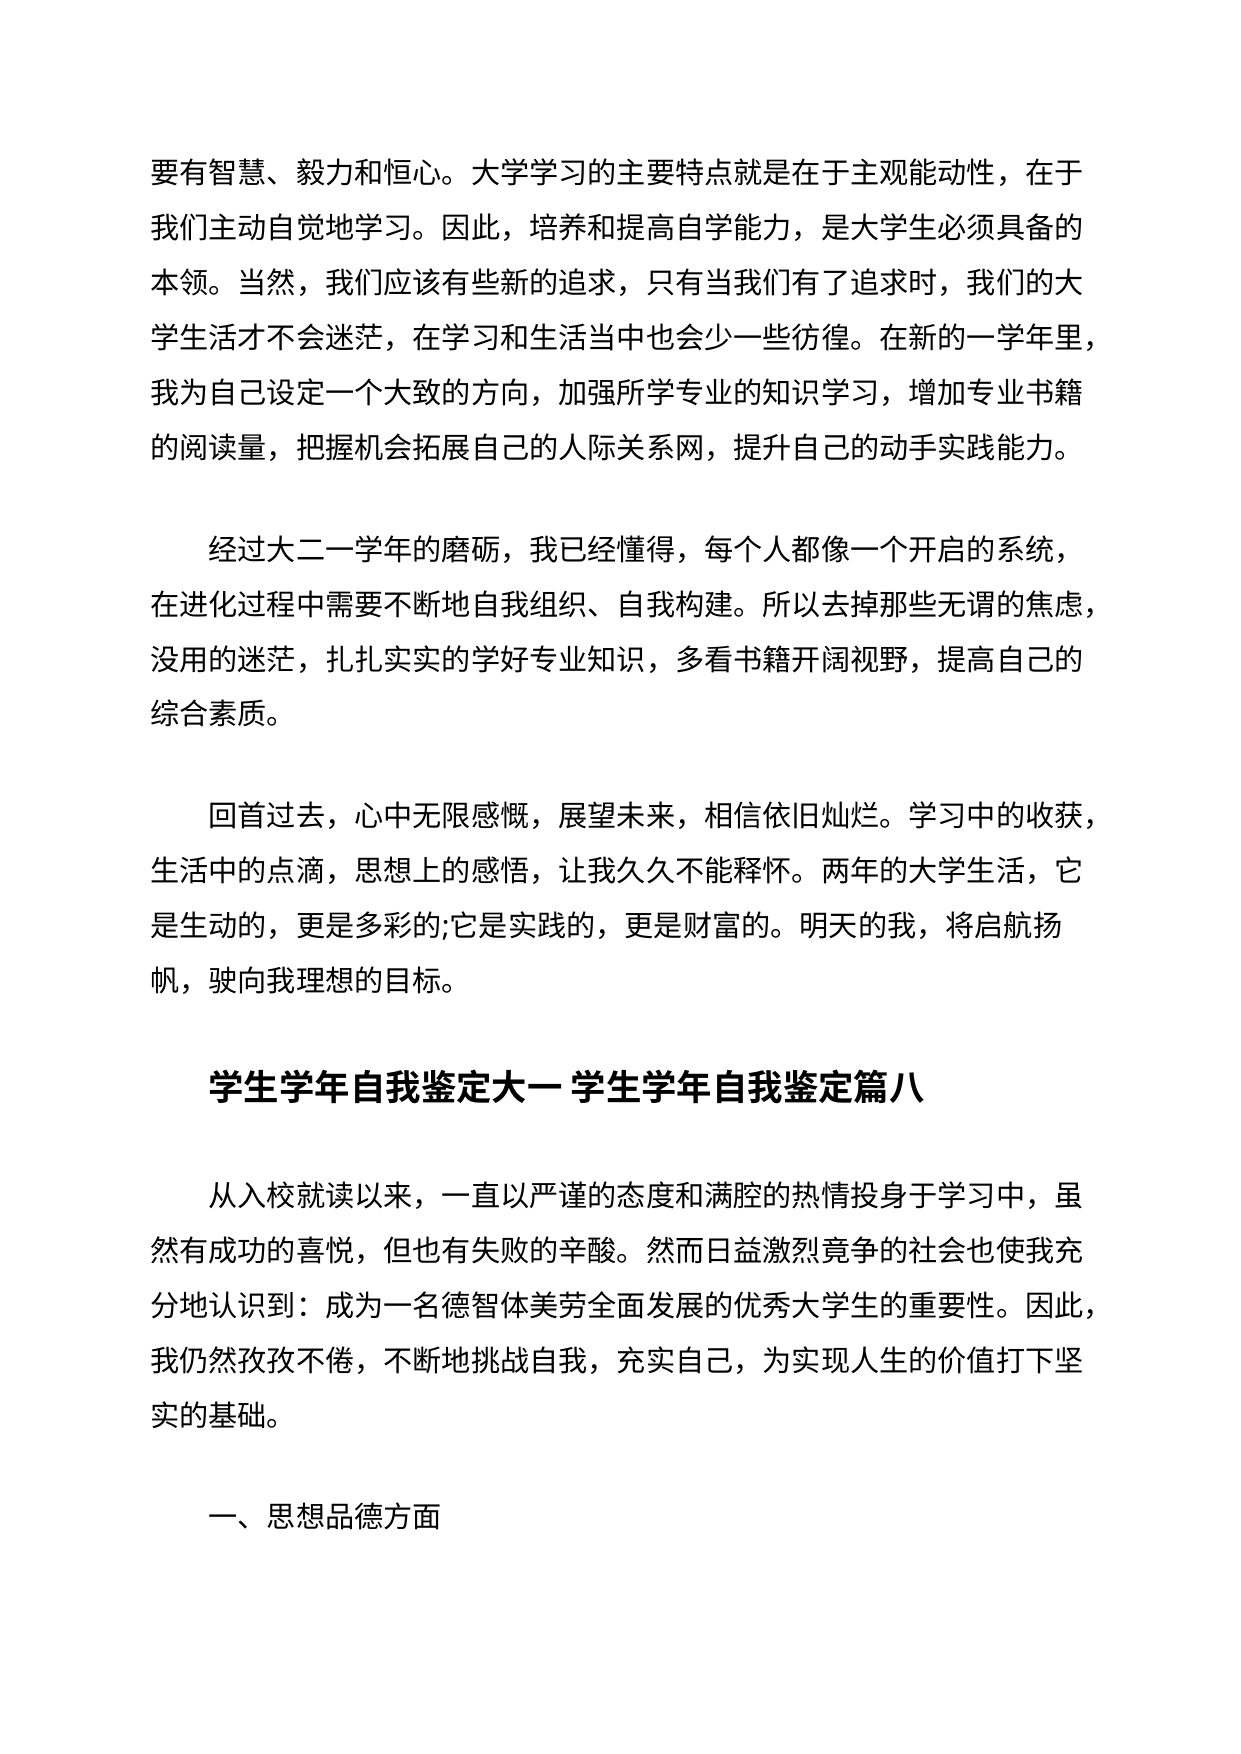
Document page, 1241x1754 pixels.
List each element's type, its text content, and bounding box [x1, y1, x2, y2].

text 回首过去，心中无限感慨，展望未来，相信依旧灿烂。学习中的收获，生活中的点滴，思想上的感悟，让我久久不能释怀。两年的大学生活，它是生动的，更是多彩的;它是实践的，更是财富的。明天的我，将启航扬帆，驶向我理想的目标。 [150, 793, 1090, 1000]
text 一、思想品德方面 [150, 1494, 1090, 1536]
text 从入校就读以来，一直以严谨的态度和满腔的热情投身于学习中，虽然有成功的喜悦，但也有失败的辛酸。然而日益激烈竟争的社会也使我充分地认识到：成为一名德智体美劳全面发展的优秀大学生的重要性。因此，我仍然孜孜不倦，不断地挑战自我，充实自己，为实现人生的价值打下坚实的基础。 [150, 1173, 1090, 1434]
text 学生学年自我鉴定大一 学生学年自我鉴定篇八 [150, 1059, 1090, 1111]
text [150, 150, 1090, 467]
text 经过大二一学年的磨砺，我已经懂得，每个人都像一个开启的系统，在进化过程中需要不断地自我组织、自我构建。所以去掉那些无谓的焦虑，没用的迷茫，扎扎实实的学好专业知识，多看书籍开阔视野，提高自己的综合素质。 [150, 526, 1090, 733]
